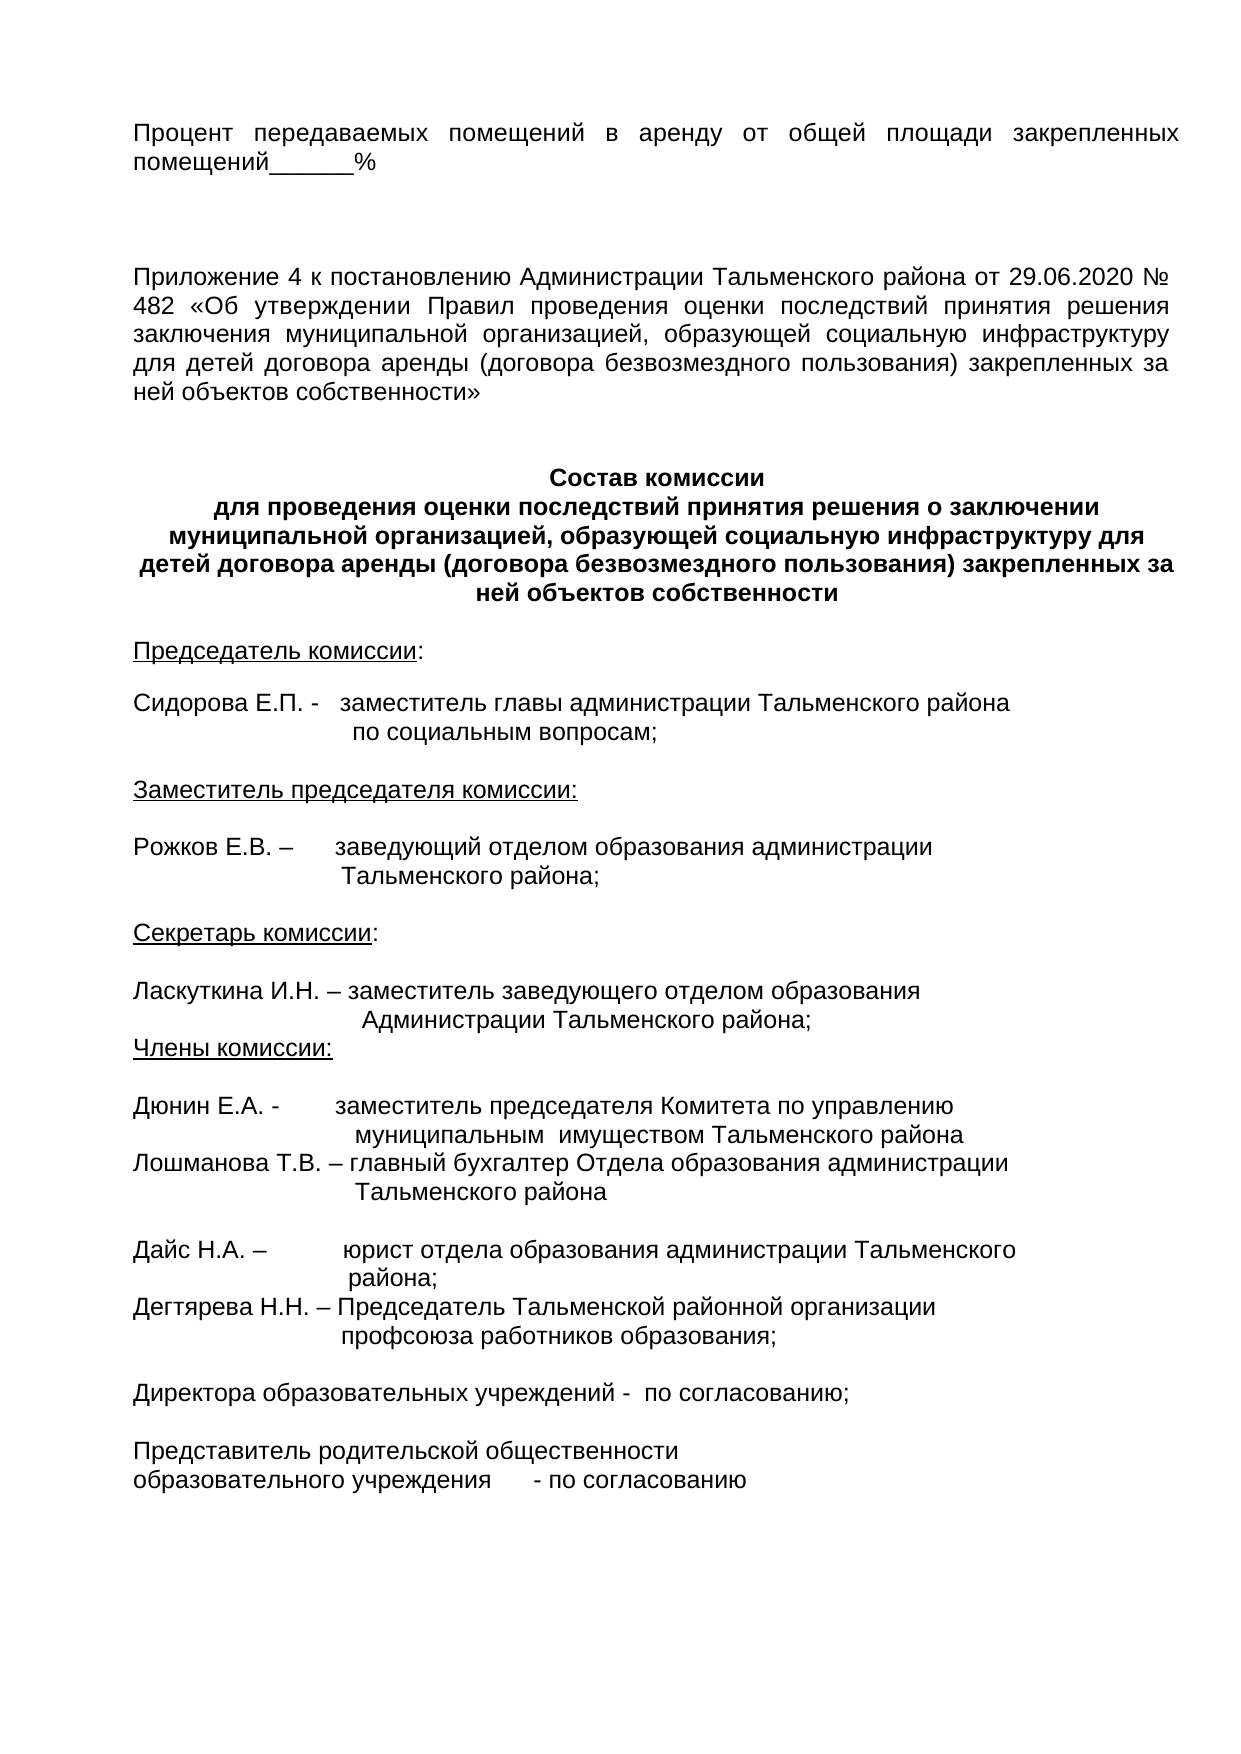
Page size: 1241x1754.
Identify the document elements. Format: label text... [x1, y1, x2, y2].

text Директора образовательных учреждений - по согласованию; [133, 1378, 1181, 1407]
text Тальменского района; [133, 861, 1181, 890]
table_header Приложение 4 к постановлению Администрации Тальменского района от 29.06.2020 № 482 «Об утверждении Правил проведения оценки последствий принятия решения заключения муниципальной организацией, образующей социальную инфраструктуру для детей договора аренды (договора безвозмездного пользования) закрепленных за ней объектов собственности» [122, 262, 1181, 434]
text Представитель родительской общественности [133, 1436, 1181, 1465]
text Рожков Е.В. – заведующий отделом образования администрации [133, 832, 1181, 861]
text Ласкуткина И.Н. – заместитель заведующего отделом образования [133, 976, 1181, 1005]
text Дюнин Е.А. - заместитель председателя Комитета по управлению [133, 1091, 1181, 1120]
text для проведения оценки последствий принятия решения о заключении муниципальной организацией, образующей социальную инфраструктуру для детей договора аренды (договора безвозмездного пользования) закрепленных за ней объектов собственности [133, 492, 1181, 607]
text Председатель комиссии: [133, 636, 1181, 664]
text Дегтярева Н.Н. – Председатель Тальменской районной организации [133, 1292, 1181, 1321]
text муниципальным имуществом Тальменского района [133, 1120, 1181, 1148]
text образовательного учреждения - по согласованию [133, 1465, 1181, 1493]
text Заместитель председателя комиссии: [133, 775, 1181, 803]
text профсоюза работников образования; [133, 1321, 1181, 1350]
text Дайс Н.А. – юрист отдела образования администрации Тальменского [133, 1235, 1181, 1263]
text Тальменского района [133, 1177, 1181, 1206]
text Сидорова Е.П. - заместитель главы администрации Тальменского района [133, 688, 1181, 717]
text Состав комиссии [133, 463, 1181, 492]
text Члены комиссии: [133, 1033, 1181, 1062]
text Лошманова Т.В. – главный бухгалтер Отдела образования администрации [133, 1148, 1181, 1177]
text Секретарь комиссии: [133, 918, 1181, 947]
text Администрации Тальменского района; [133, 1005, 1181, 1033]
text района; [133, 1263, 1181, 1292]
text Процент передаваемых помещений в аренду от общей площади закрепленных помещений______% [133, 118, 1181, 176]
text по социальным вопросам; [133, 717, 1181, 746]
